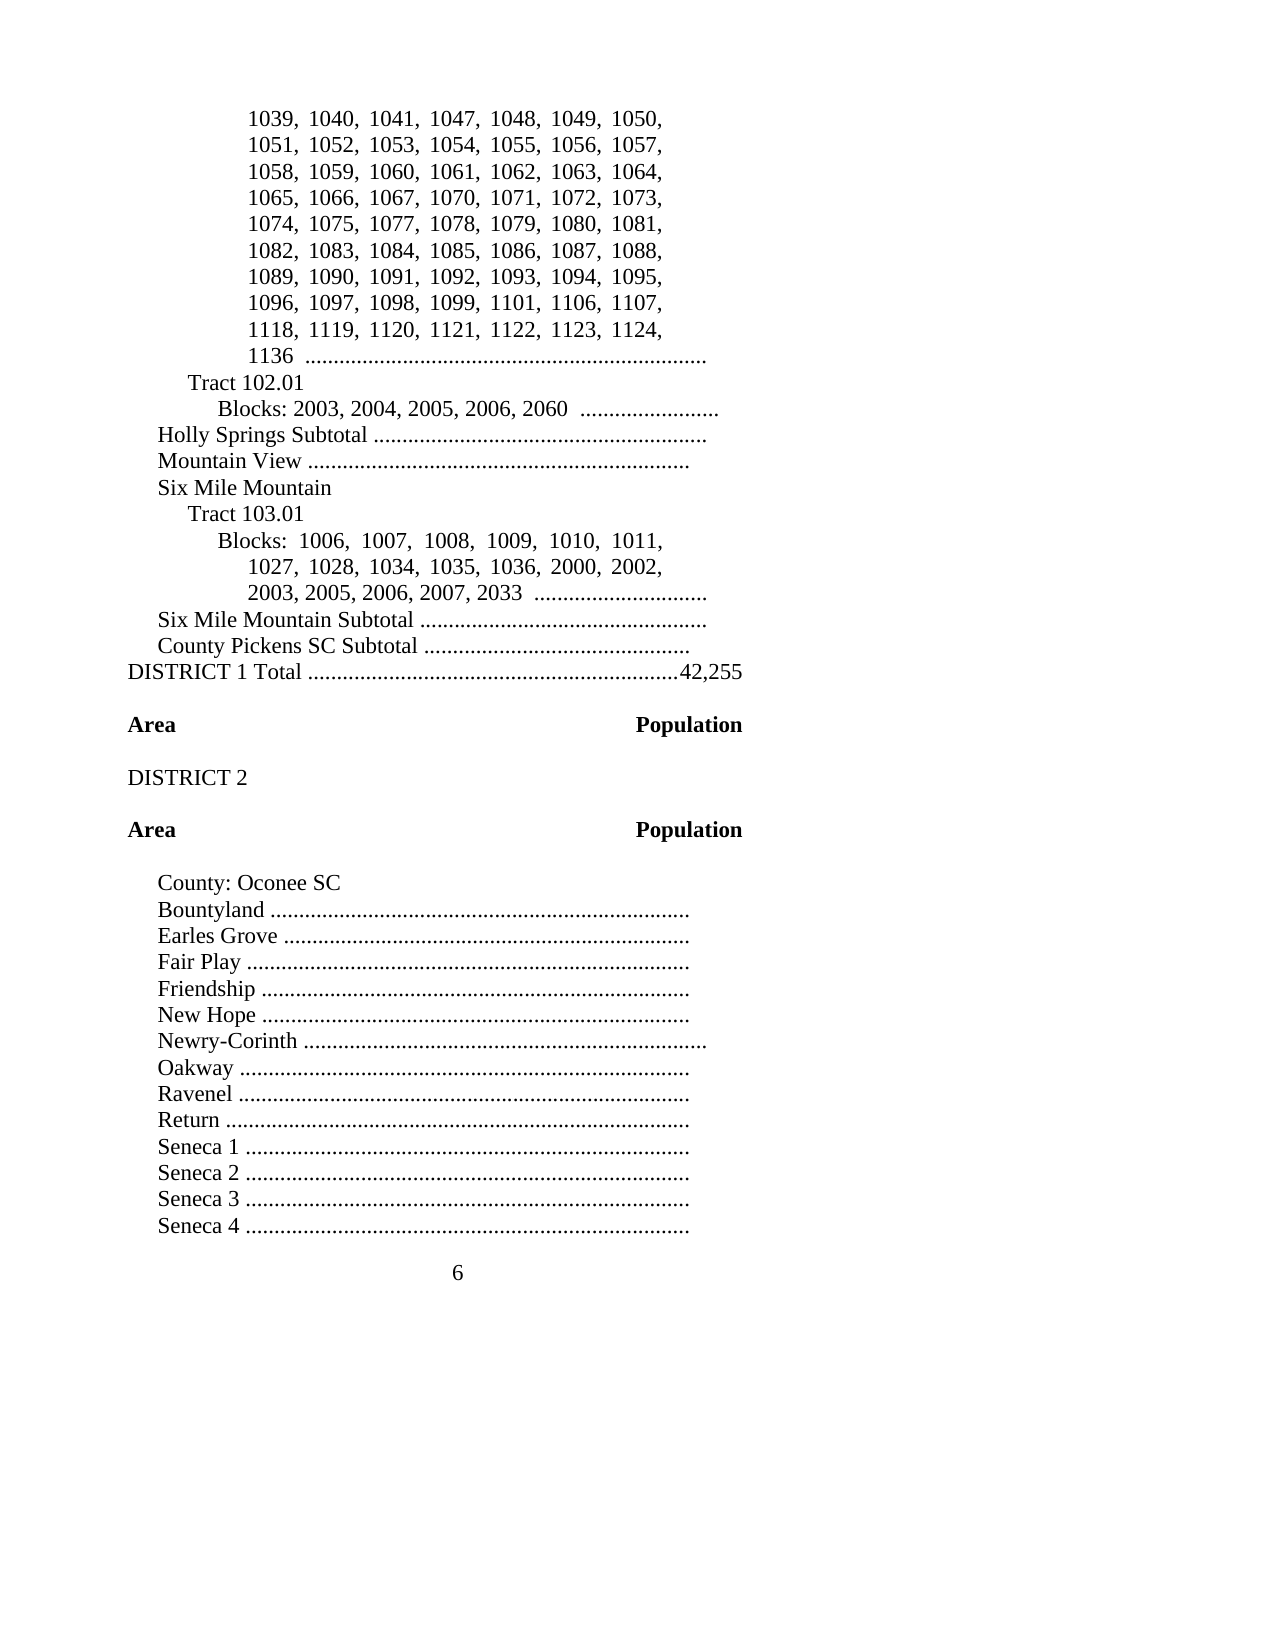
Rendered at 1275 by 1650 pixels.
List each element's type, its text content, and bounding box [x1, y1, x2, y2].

text Ravenel 3,842 [157, 1080, 663, 1106]
text County: Oconee SC [157, 869, 663, 896]
text Fair Play 1,314 [157, 948, 663, 975]
text Tract 102.01 [187, 368, 787, 395]
text Blocks: 1006, 1007, 1008, 1009, 1010, 1011, 1027, 1028, 1034, 1035, 1036, 2000, 2002, 2003, 2005, 2006, 2007, 2033 702 [217, 527, 663, 606]
text Tract 103.01 [187, 500, 787, 527]
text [217, 105, 663, 368]
text New Hope 2,801 [157, 1001, 663, 1027]
text Holly Springs Subtotal 593 [157, 421, 663, 448]
text Bountyland 2,717 [157, 896, 663, 922]
text Area Population [127, 817, 787, 843]
text Seneca 4 4,356 [157, 1212, 663, 1238]
text Seneca 3 2,076 [157, 1186, 663, 1212]
text Friendship 3,195 [157, 975, 663, 1001]
text Area Population [127, 711, 787, 737]
text DISTRICT 1 Total 42,255 [127, 658, 787, 685]
text Six Mile Mountain Subtotal 702 [157, 606, 663, 632]
text Earles Grove 1,433 [157, 922, 663, 948]
text Blocks: 2003, 2004, 2005, 2006, 2060 19 [217, 395, 663, 421]
text DISTRICT 2 [127, 764, 787, 790]
text Seneca 1 4,318 [157, 1133, 663, 1159]
text Mountain View 2,161 [157, 448, 663, 474]
text Return 1,177 [157, 1106, 663, 1133]
text Seneca 2 3,068 [157, 1159, 663, 1186]
text County Pickens SC Subtotal 4,437 [157, 632, 663, 658]
text Six Mile Mountain [157, 474, 663, 500]
text Oakway 2,043 [157, 1054, 663, 1080]
text Newry-Corinth 421 [157, 1027, 663, 1054]
